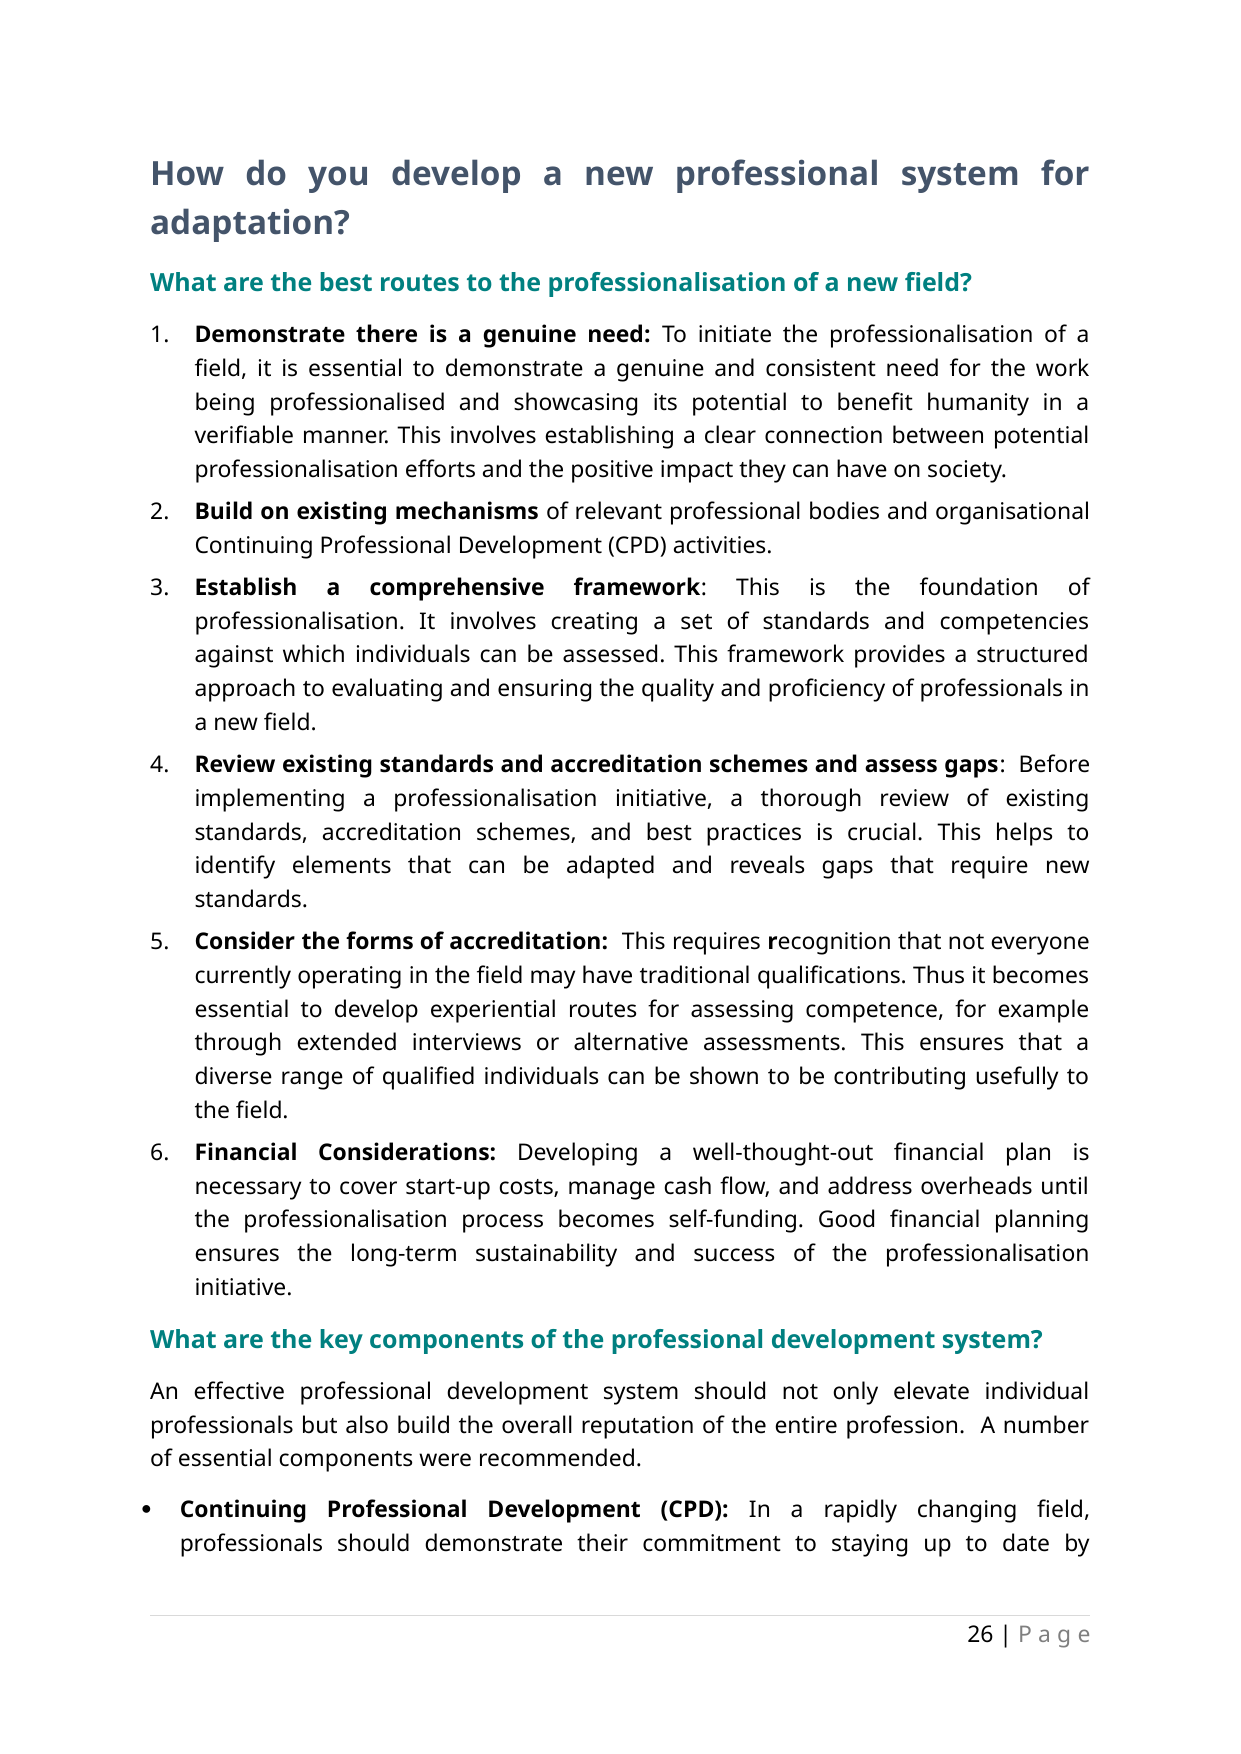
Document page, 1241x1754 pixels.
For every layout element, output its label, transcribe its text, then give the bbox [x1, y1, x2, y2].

list Build on existing mechanisms of relevant professional bodies and organisational Continuing Professional Development (CPD) activities. [150, 495, 1090, 560]
subtitle What are the key components of the professional development system? [150, 1321, 1090, 1355]
list Demonstrate there is a genuine need: To initiate the professionalisation of a field, it is essential to demonstrate a genuine and consistent need for the work being professionalised and showcasing its potential to benefit humanity in a verifiable manner. This involves establishing a clear connection between potential professionalisation efforts and the positive impact they can have on society. [150, 318, 1090, 484]
list Consider the forms of accreditation: This requires recognition that not everyone currently operating in the field may have traditional qualifications. Thus it becomes essential to develop experiential routes for assessing competence, for example through extended interviews or alternative assessments. This ensures that a diverse range of qualified individuals can be shown to be contributing usefully to the field. [150, 925, 1090, 1125]
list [142, 1493, 1090, 1558]
subtitle How do you develop a new professional system for adaptation? [150, 150, 1090, 244]
text An effective professional development system should not only elevate individual professionals but also build the overall reputation of the entire profession. A number of essential components were recommended. [150, 1375, 1090, 1473]
list Establish a comprehensive framework: This is the foundation of professionalisation. It involves creating a set of standards and competencies against which individuals can be assessed. This framework provides a structured approach to evaluating and ensuring the quality and proficiency of professionals in a new field. [150, 571, 1090, 737]
list Review existing standards and accreditation schemes and assess gaps: Before implementing a professionalisation initiative, a thorough review of existing standards, accreditation schemes, and best practices is crucial. This helps to identify elements that can be adapted and reveals gaps that require new standards. [150, 748, 1090, 914]
subtitle What are the best routes to the professionalisation of a new field? [150, 264, 1090, 299]
list Financial Considerations: Developing a well-thought-out financial plan is necessary to cover start-up costs, manage cash flow, and address overheads until the professionalisation process becomes self-funding. Good financial planning ensures the long-term sustainability and success of the professionalisation initiative. [150, 1136, 1090, 1302]
